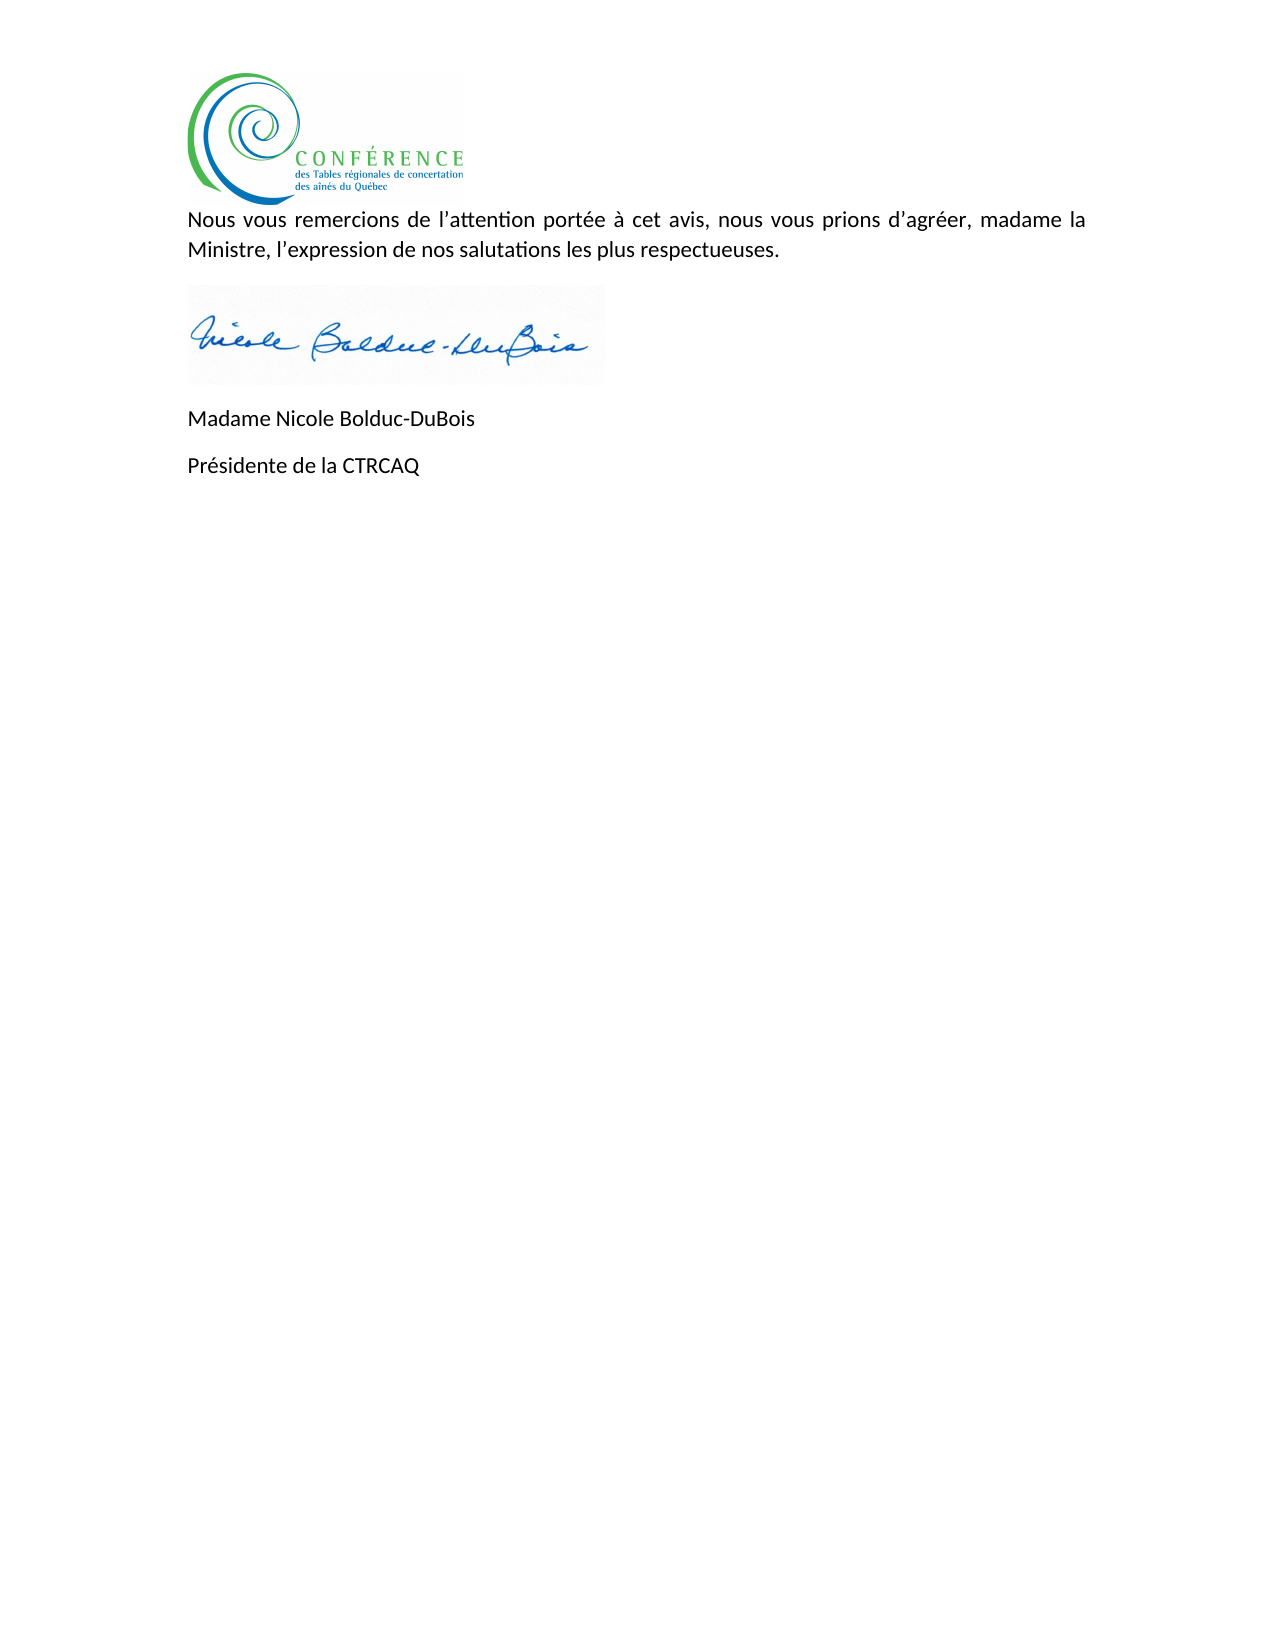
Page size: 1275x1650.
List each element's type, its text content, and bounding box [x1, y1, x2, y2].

picture [187, 73, 463, 205]
picture [187, 285, 605, 385]
text Présidente de la CTRCAQ [187, 451, 1087, 479]
text Madame Nicole Bolduc-DuBois [187, 404, 1087, 432]
text Nous vous remercions de l’attention portée à cet avis, nous vous prions d’agréer, madame la Ministre, l’expression de nos salutations les plus respectueuses. [187, 205, 1087, 263]
